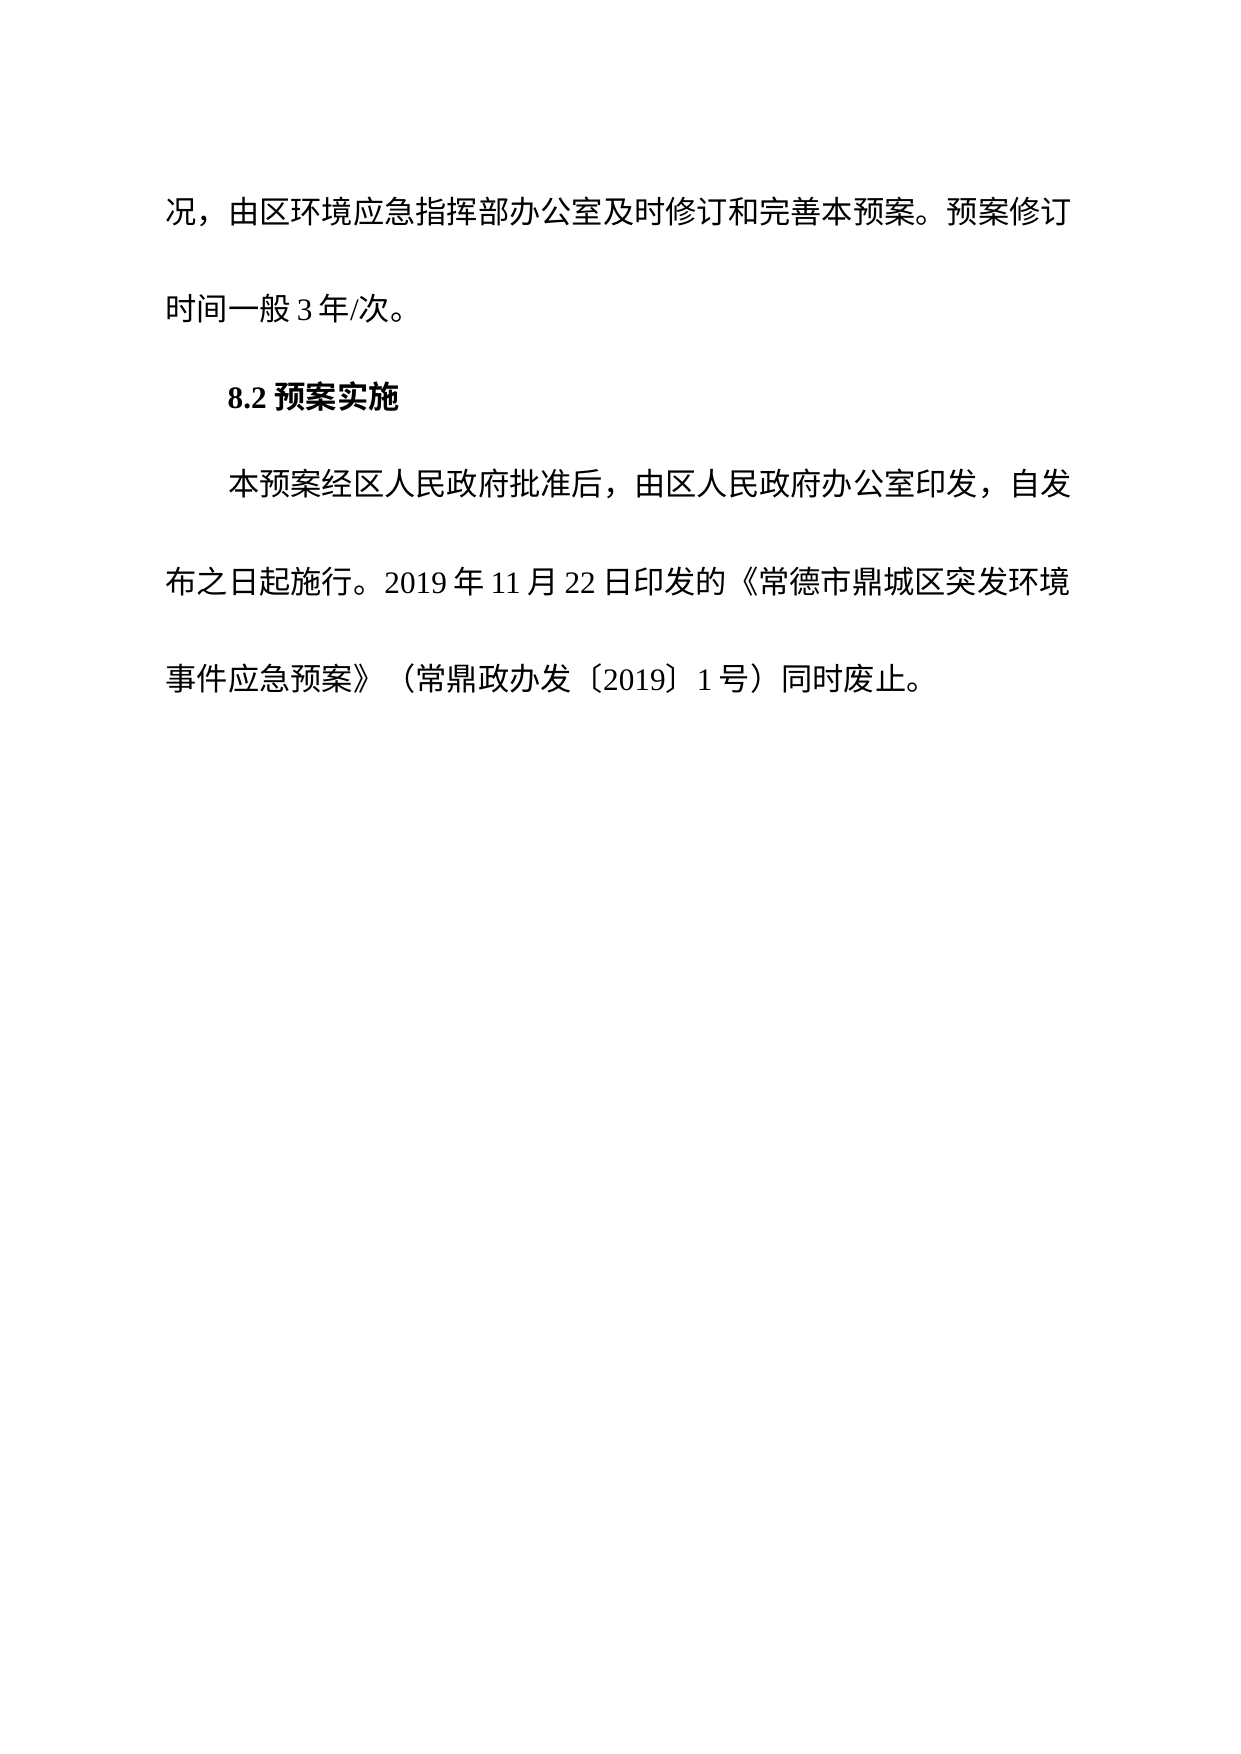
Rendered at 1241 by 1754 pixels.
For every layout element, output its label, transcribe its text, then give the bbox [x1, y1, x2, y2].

text 本预案经区人民政府批准后，由区人民政府办公室印发，自发布之日起施行。2019年11月22日印发的《常德市鼎城区突发环境事件应急预案》（常鼎政办发〔2019〕1号）同时废止。 [165, 450, 1092, 710]
subtitle 8.2 预案实施 [165, 362, 1092, 427]
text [165, 177, 1092, 339]
